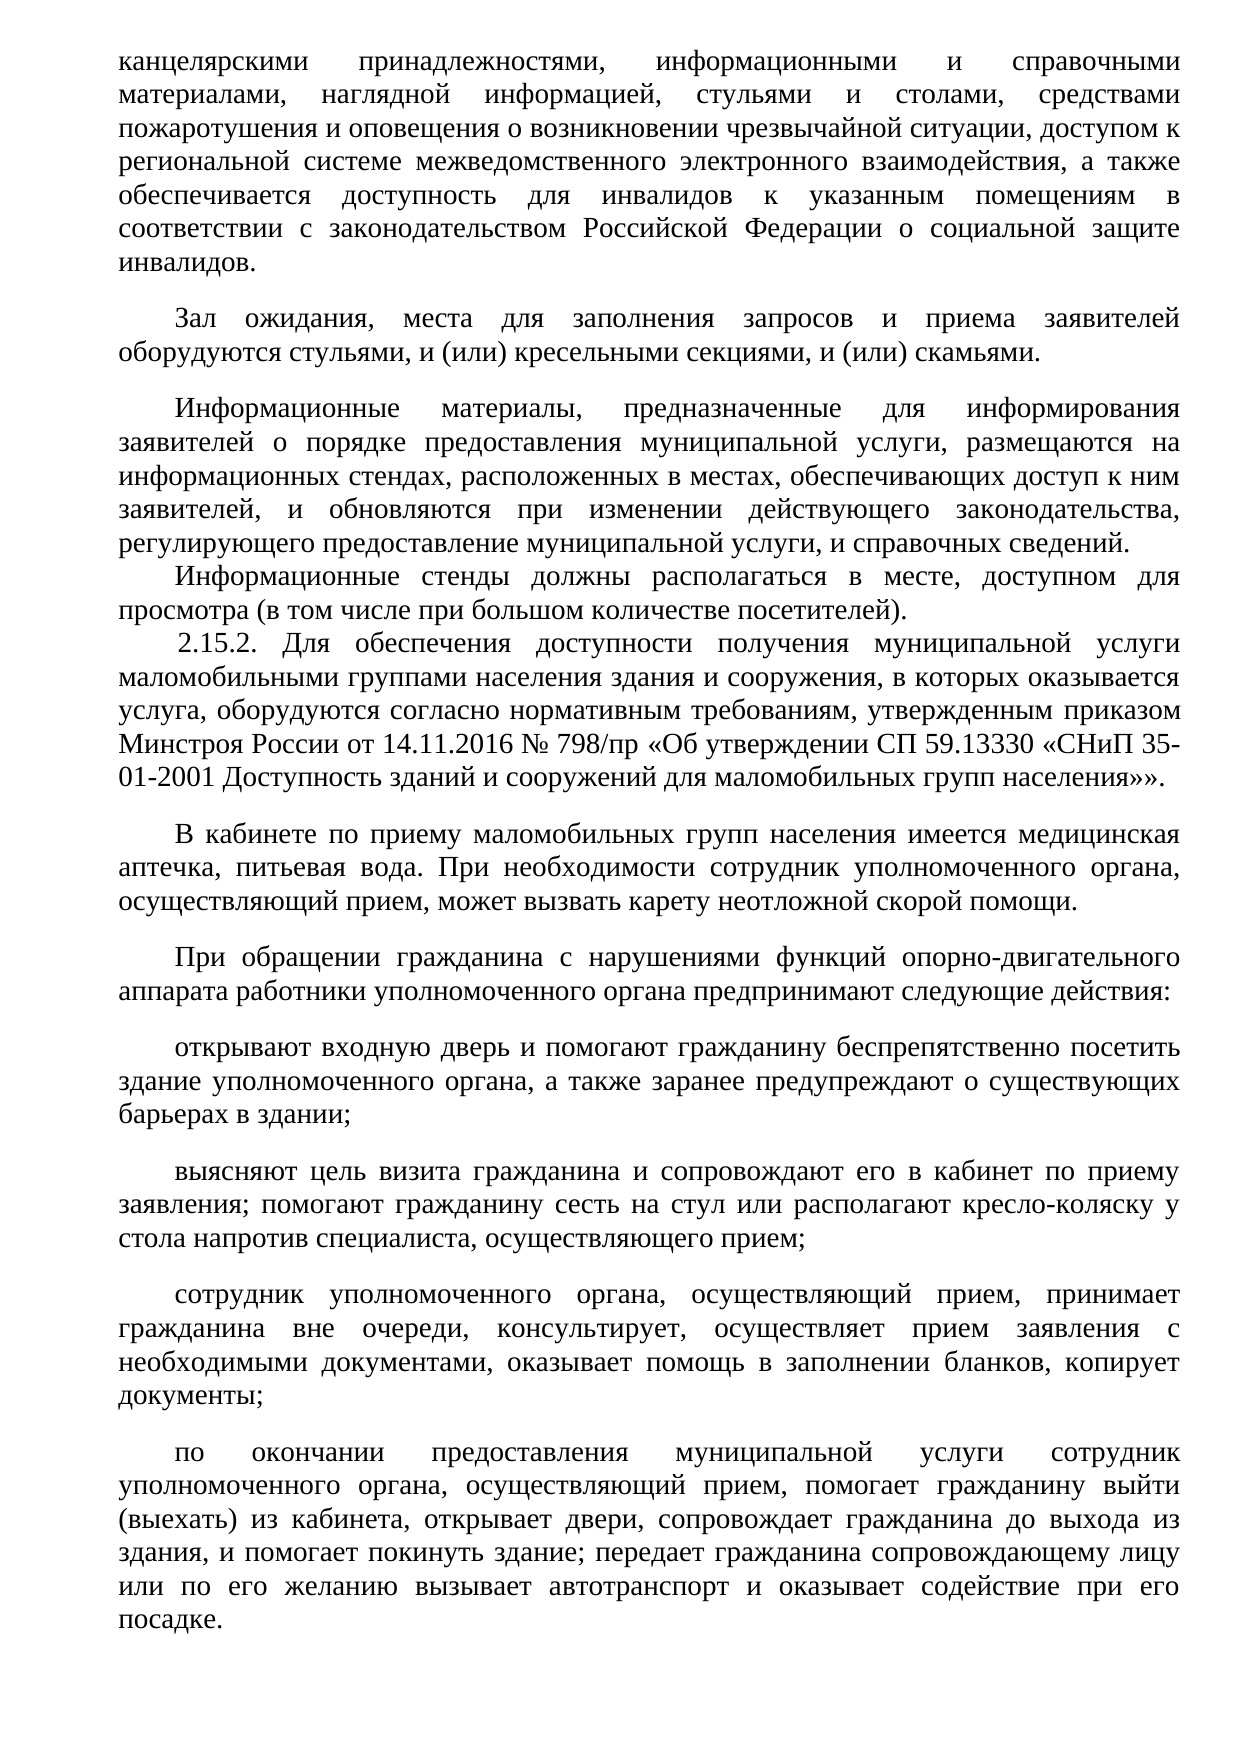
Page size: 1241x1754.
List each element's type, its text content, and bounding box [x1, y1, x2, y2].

text по окончании предоставления муниципальной услуги сотрудник уполномоченного органа, осуществляющий прием, помогает гражданину выйти (выехать) из кабинета, открывает двери, сопровождает гражданина до выхода из здания, и помогает покинуть здание; передает гражданина сопровождающему лицу или по его желанию вызывает автотранспорт и оказывает содействие при его посадке. [118, 1434, 1181, 1635]
text Информационные стенды должны располагаться в месте, доступном для просмотра (в том числе при большом количестве посетителей). [118, 558, 1181, 625]
text выясняют цель визита гражданина и сопровождают его в кабинет по приему заявления; помогают гражданину сесть на стул или располагают кресло-коляску у стола напротив специалиста, осуществляющего прием; [118, 1153, 1181, 1254]
text В кабинете по приему маломобильных групп населения имеется медицинская аптечка, питьевая вода. При необходимости сотрудник уполномоченного органа, осуществляющий прием, может вызвать карету неотложной скорой помощи. [118, 816, 1181, 917]
text При обращении гражданина с нарушениями функций опорно-двигательного аппарата работники уполномоченного органа предпринимают следующие действия: [118, 939, 1181, 1007]
text сотрудник уполномоченного органа, осуществляющий прием, принимает гражданина вне очереди, консультирует, осуществляет прием заявления с необходимыми документами, оказывает помощь в заполнении бланков, копирует документы; [118, 1277, 1181, 1411]
text открывают входную дверь и помогают гражданину беспрепятственно посетить здание уполномоченного органа, а также заранее предупреждают о существующих барьерах в здании; [118, 1029, 1181, 1130]
text 2.15.2. Для обеспечения доступности получения муниципальной услуги маломобильными группами населения здания и сооружения, в которых оказывается услуга, оборудуются согласно нормативным требованиям, утвержденным приказом Минстроя России от 14.11.2016 № 798/пр «Об утверждении СП 59.13330 «СНиП 35-01-2001 Доступность зданий и сооружений для маломобильных групп населения»». [118, 625, 1181, 793]
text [118, 43, 1181, 278]
text Зал ожидания, места для заполнения запросов и приема заявителей оборудуются стульями, и (или) кресельными секциями, и (или) скамьями. [118, 301, 1181, 368]
text Информационные материалы, предназначенные для информирования заявителей о порядке предоставления муниципальной услуги, размещаются на информационных стендах, расположенных в местах, обеспечивающих доступ к ним заявителей, и обновляются при изменении действующего законодательства, регулирующего предоставление муниципальной услуги, и справочных сведений. [118, 391, 1181, 558]
